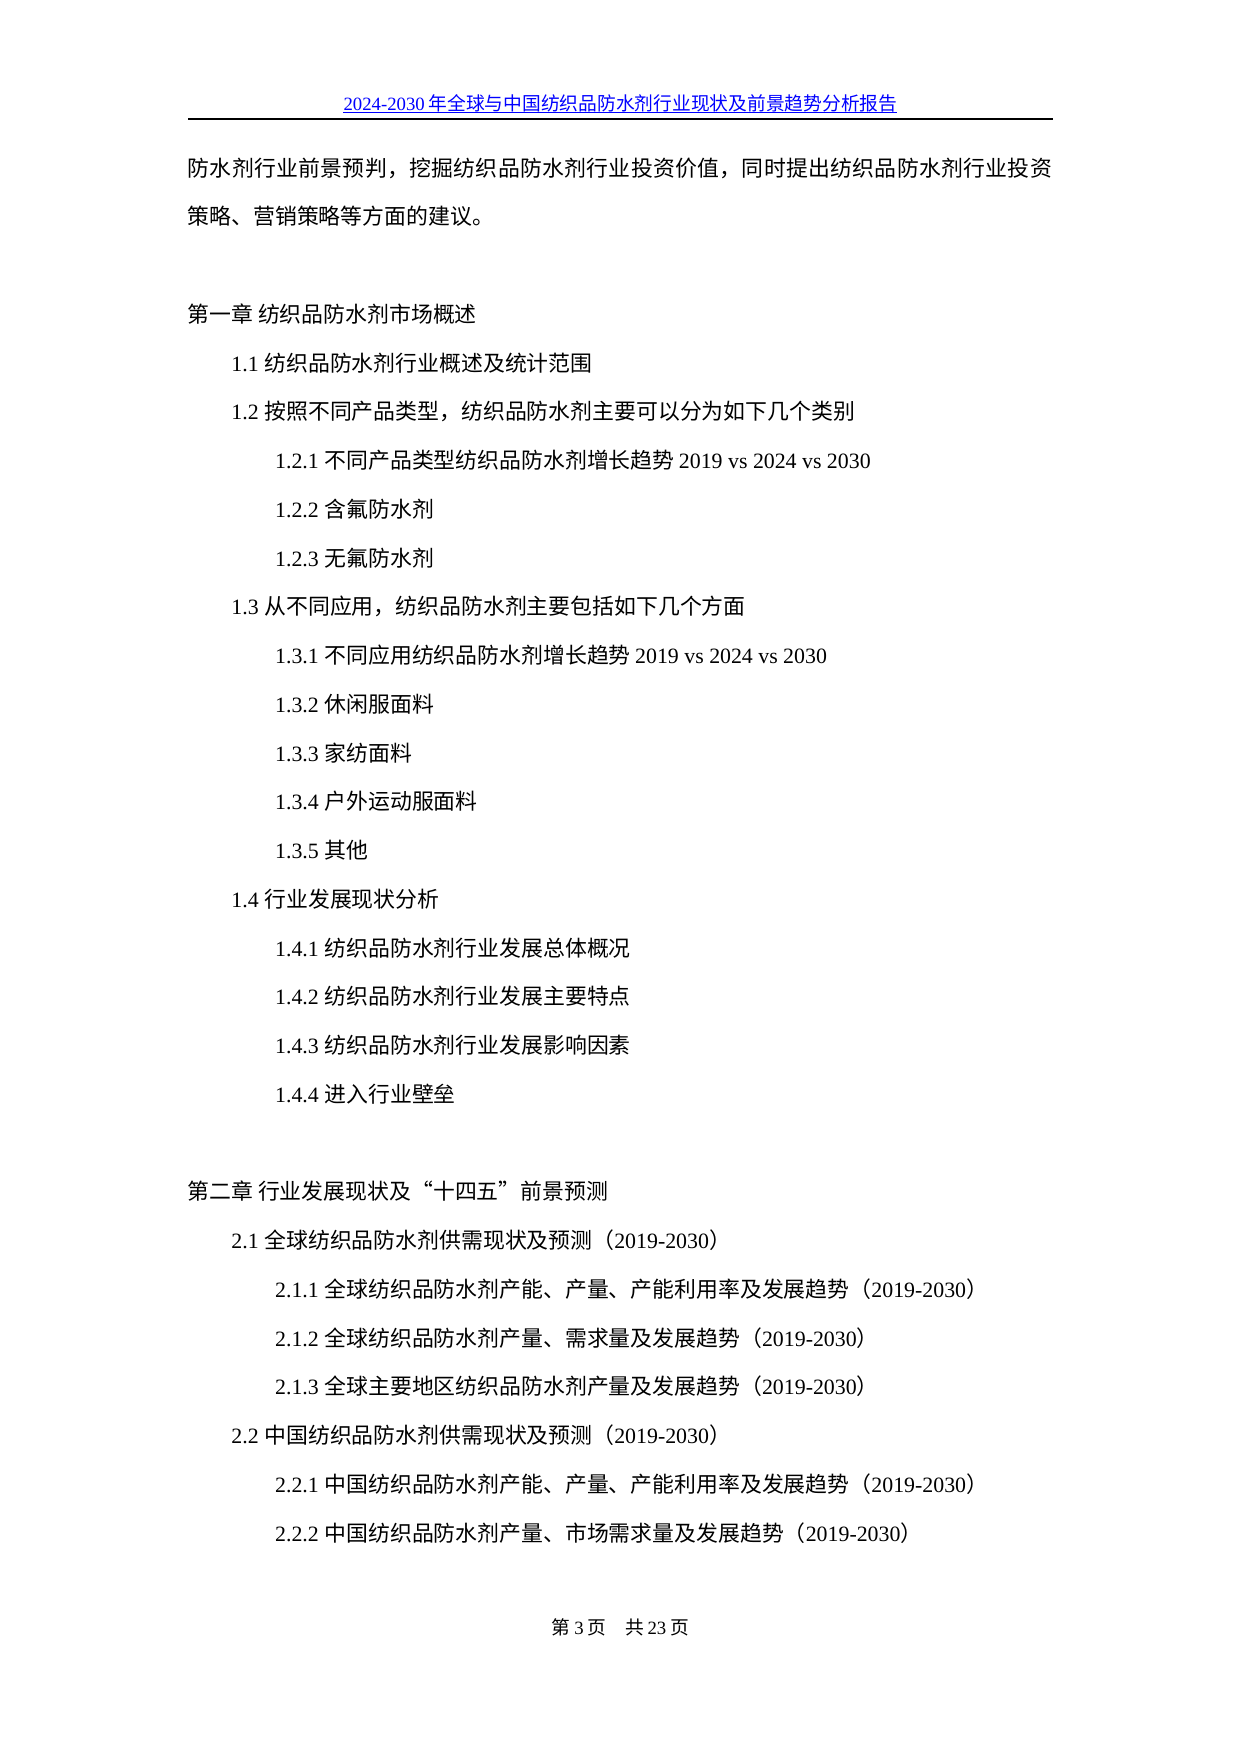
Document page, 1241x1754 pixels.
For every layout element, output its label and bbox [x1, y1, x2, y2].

text [187, 150, 1053, 1548]
